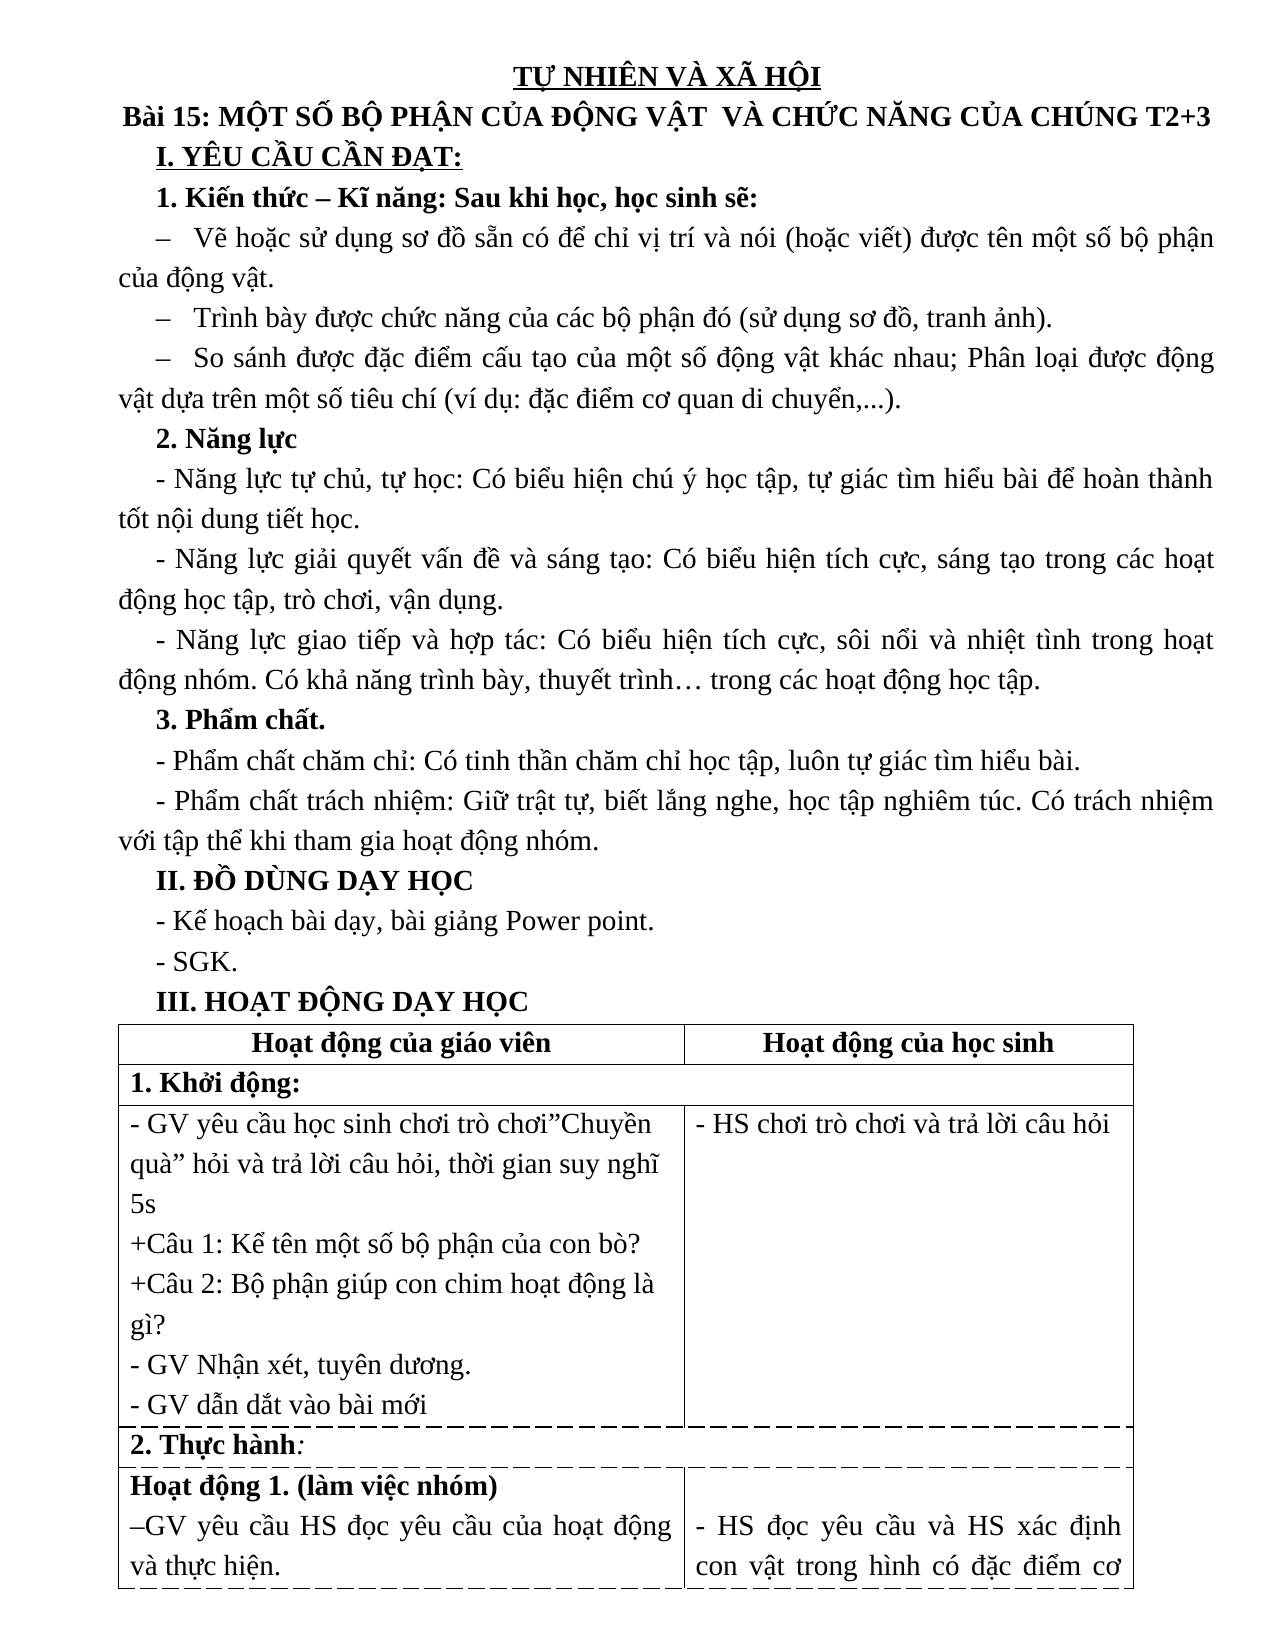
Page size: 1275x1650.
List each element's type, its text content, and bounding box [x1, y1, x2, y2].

text – Trình bày được chức năng của các bộ phận đó (sử dụng sơ đồ, tranh ảnh). [118, 300, 1216, 334]
text - SGK. [118, 944, 1216, 977]
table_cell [119, 1467, 684, 1587]
text - Năng lực tự chủ, tự học: Có biểu hiện chú ý học tập, tự giác tìm hiểu bài để hoàn thành tốt nội dung tiết học. [118, 461, 1216, 535]
text - Năng lực giao tiếp và hợp tác: Có biểu hiện tích cực, sôi nổi và nhiệt tình trong hoạt động nhóm. Có khả năng trình bày, thuyết trình… trong các hoạt động học tập. [118, 622, 1216, 696]
text 1. Kiến thức – Kĩ năng: Sau khi học, học sinh sẽ: [118, 180, 1216, 213]
text TỰ NHIÊN VÀ XÃ HỘI [118, 59, 1216, 93]
text 3. Phẩm chất. [118, 702, 1216, 736]
text - Năng lực giải quyết vấn đề và sáng tạo: Có biểu hiện tích cực, sáng tạo trong các hoạt động học tập, trò chơi, vận dụng. [118, 542, 1216, 615]
text III. HOẠT ĐỘNG DẠY HỌC [118, 984, 1216, 1017]
table_header Hoạt động của giáo viên [119, 1025, 684, 1064]
text – Vẽ hoặc sử dụng sơ đồ sẵn có để chỉ vị trí và nói (hoặc viết) được tên một số bộ phận của động vật. [118, 220, 1216, 294]
text Bài 15: MỘT SỐ BỘ PHẬN CỦA ĐỘNG VẬT VÀ CHỨC NĂNG CỦA CHÚNG T2+3 [118, 99, 1216, 133]
table_cell - HS chơi trò chơi và trả lời câu hỏi [685, 1106, 1133, 1426]
table_cell 1. Khởi động: [119, 1065, 1133, 1105]
text - Phẩm chất chăm chỉ: Có tinh thần chăm chỉ học tập, luôn tự giác tìm hiểu bài. [118, 743, 1216, 776]
text - Kế hoạch bài dạy, bài giảng Power point. [118, 903, 1216, 937]
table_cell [685, 1467, 1133, 1587]
table_cell 2. Thực hành: [119, 1426, 1133, 1467]
text I. YÊU CẦU CẦN ĐẠT: [118, 139, 1216, 173]
table_cell - GV yêu cầu học sinh chơi trò chơi”Chuyền quà” hỏi và trả lời câu hỏi, thời gian suy nghĩ 5s +Câu 1: Kể tên một số bộ phận của con bò? +Câu 2: Bộ phận giúp con chim hoạt động là gì? - GV Nhận xét, tuyên dương. - GV dẫn dắt vào bài mới [119, 1106, 684, 1426]
text II. ĐỒ DÙNG DẠY HỌC [118, 863, 1216, 897]
text 2. Năng lực [118, 421, 1216, 454]
text – So sánh được đặc điểm cấu tạo của một số động vật khác nhau; Phân loại được động vật dựa trên một số tiêu chí (ví dụ: đặc điểm cơ quan di chuyển,...). [118, 341, 1216, 414]
table_header Hoạt động của học sinh [685, 1025, 1133, 1064]
text - Phẩm chất trách nhiệm: Giữ trật tự, biết lắng nghe, học tập nghiêm túc. Có trách nhiệm với tập thể khi tham gia hoạt động nhóm. [118, 783, 1216, 857]
